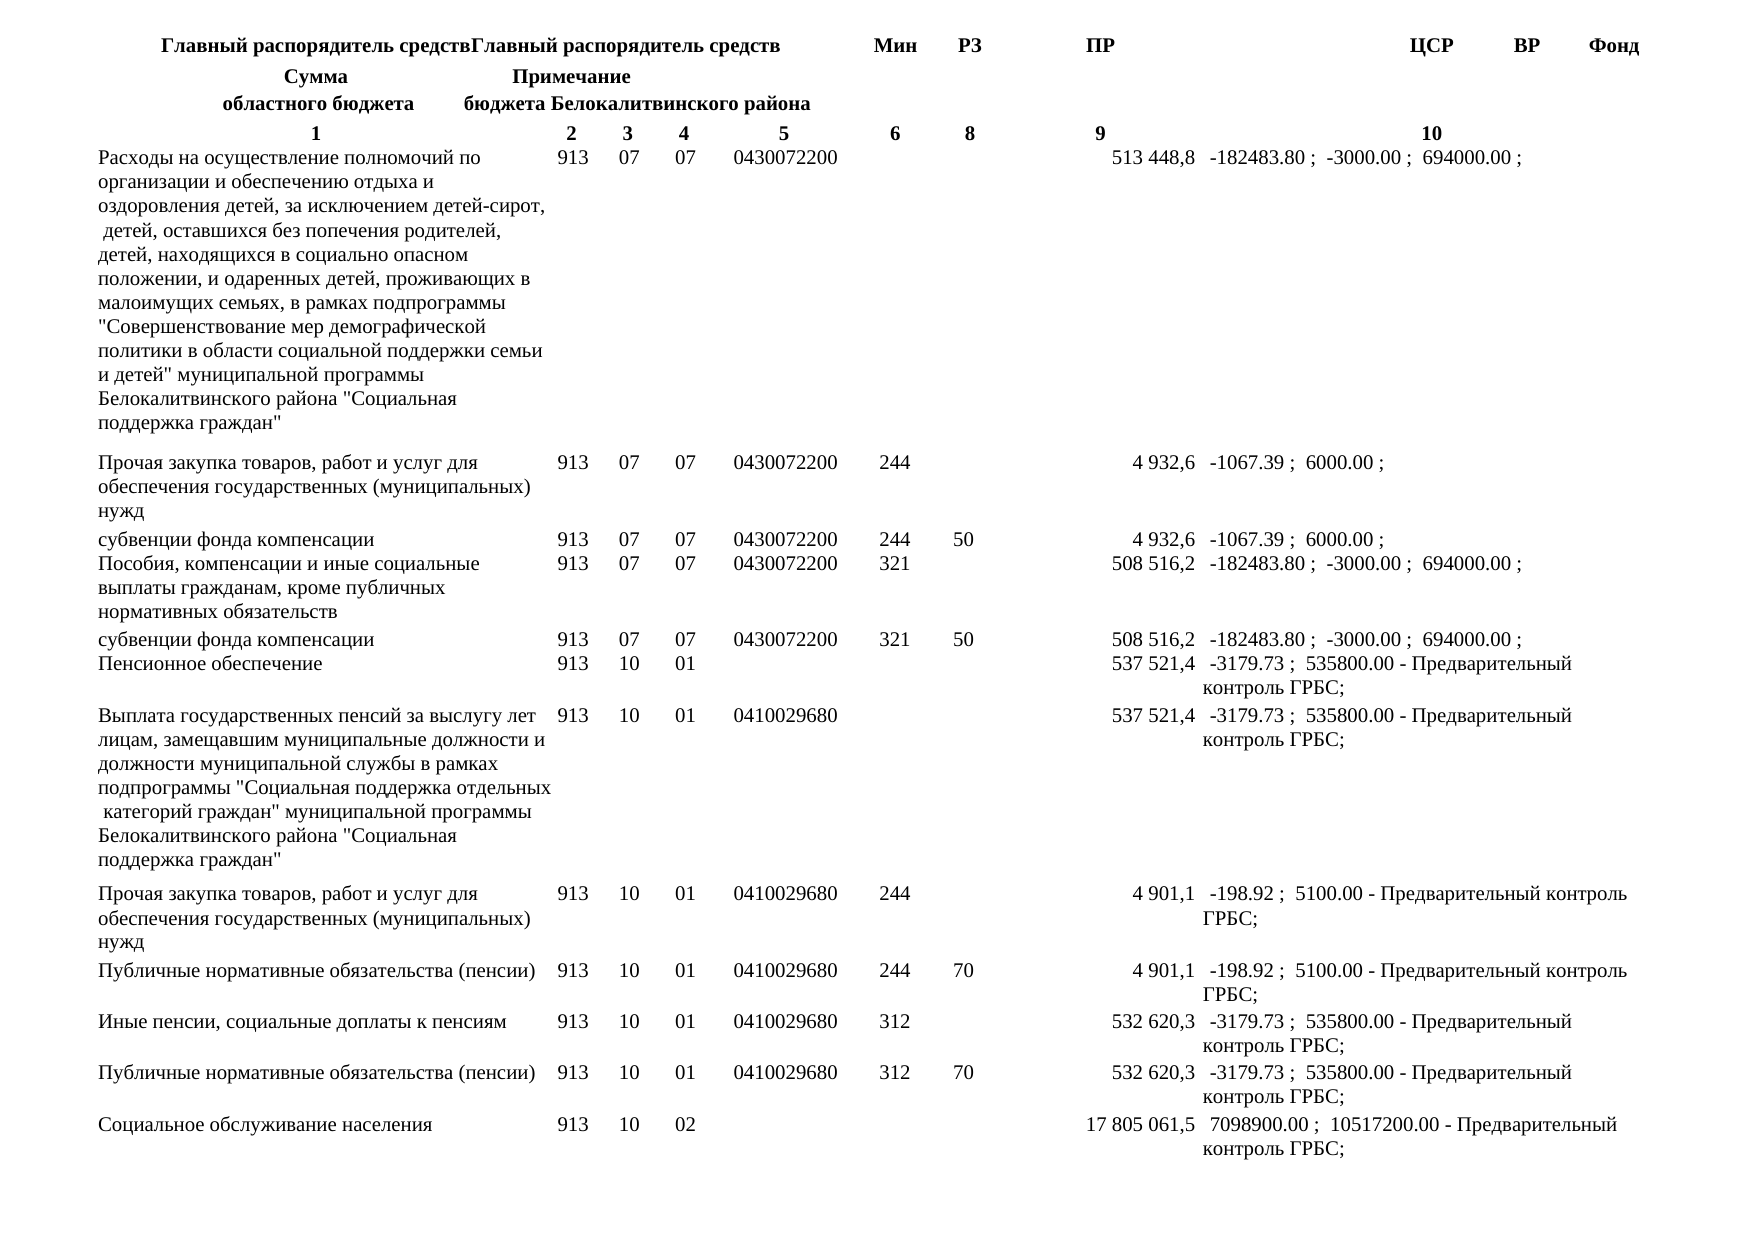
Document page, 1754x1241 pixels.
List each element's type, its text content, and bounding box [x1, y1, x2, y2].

text детей, оставшихся без попечения родителей, [88, 217, 1724, 242]
text контроль ГРБС; [88, 1136, 1724, 1160]
text Публичные нормативные обязательства (пенсии) 913 10 01 0410029680 244 70 4 901,1 -198.92 ; 5100.00 - Предварительный контроль [88, 958, 1724, 982]
text контроль ГРБС; [88, 1033, 1724, 1057]
text должности муниципальной службы в рамках [88, 751, 1724, 775]
text оздоровления детей, за исключением детей-сирот, [88, 193, 1724, 217]
text малоимущих семьях, в рамках подпрограммы [88, 290, 1724, 314]
text Пенсионное обеспечение 913 10 01 537 521,4 -3179.73 ; 535800.00 - Предварительный [88, 651, 1724, 675]
text организации и обеспечению отдыха и [88, 169, 1724, 193]
text подпрограммы "Социальная поддержка отдельных [88, 775, 1724, 799]
text нормативных обязательств [88, 599, 1724, 623]
text категорий граждан" муниципальной программы [88, 799, 1724, 823]
text контроль ГРБС; [88, 675, 1724, 699]
text детей, находящихся в социально опасном [88, 242, 1724, 266]
text лицам, замещавшим муниципальные должности и контроль ГРБС; [88, 727, 1724, 751]
text Прочая закупка товаров, работ и услуг для 913 10 01 0410029680 244 4 901,1 -198.92 ; 5100.00 - Предварительный контроль [88, 881, 1724, 905]
text контроль ГРБС; [88, 1084, 1724, 1108]
text нужд [88, 929, 1724, 953]
text обеспечения государственных (муниципальных) ГРБС; [88, 905, 1724, 929]
text "Совершенствование мер демографической [88, 314, 1724, 338]
text субвенции фонда компенсации 913 07 07 0430072200 321 50 508 516,2 -182483.80 ; -3000.00 ; 694000.00 ; [88, 627, 1724, 651]
text ГРБС; [88, 982, 1724, 1006]
text политики в области социальной поддержки семьи [88, 338, 1724, 362]
text Публичные нормативные обязательства (пенсии) 913 10 01 0410029680 312 70 532 620,3 -3179.73 ; 535800.00 - Предварительный [88, 1060, 1724, 1084]
text Выплата государственных пенсий за выслугу лет 913 10 01 0410029680 537 521,4 -3179.73 ; 535800.00 - Предварительный [88, 702, 1724, 727]
text Белокалитвинского района "Социальная [88, 386, 1724, 410]
text Белокалитвинского района "Социальная [88, 823, 1724, 847]
text и детей" муниципальной программы [88, 362, 1724, 386]
text Иные пенсии, социальные доплаты к пенсиям 913 10 01 0410029680 312 532 620,3 -3179.73 ; 535800.00 - Предварительный [88, 1009, 1724, 1033]
text субвенции фонда компенсации 913 07 07 0430072200 244 50 4 932,6 -1067.39 ; 6000.00 ; [88, 527, 1724, 551]
text Пособия, компенсации и иные социальные 913 07 07 0430072200 321 508 516,2 -182483.80 ; -3000.00 ; 694000.00 ; [88, 551, 1724, 575]
text Главный распорядитель средств Главный распорядитель средств Мин РЗ ПР ЦСР ВР Фонд Сумма Примечание [88, 33, 1724, 91]
text 1 2 3 4 5 6 8 9 10 [88, 121, 1724, 145]
text Прочая закупка товаров, работ и услуг для 913 07 07 0430072200 244 4 932,6 -1067.39 ; 6000.00 ; [88, 450, 1724, 474]
text поддержка граждан" [88, 847, 1724, 871]
text Расходы на осуществление полномочий по 913 07 07 0430072200 513 448,8 -182483.80 ; -3000.00 ; 694000.00 ; [88, 145, 1724, 169]
text Социальное обслуживание населения 913 10 02 17 805 061,5 7098900.00 ; 10517200.00 - Предварительный [88, 1112, 1724, 1136]
text положении, и одаренных детей, проживающих в [88, 266, 1724, 290]
text обеспечения государственных (муниципальных) [88, 474, 1724, 498]
text областного бюджета бюджета Белокалитвинского района [88, 91, 1724, 115]
text поддержка граждан" [88, 410, 1724, 434]
text выплаты гражданам, кроме публичных [88, 575, 1724, 599]
text нужд [88, 498, 1724, 522]
